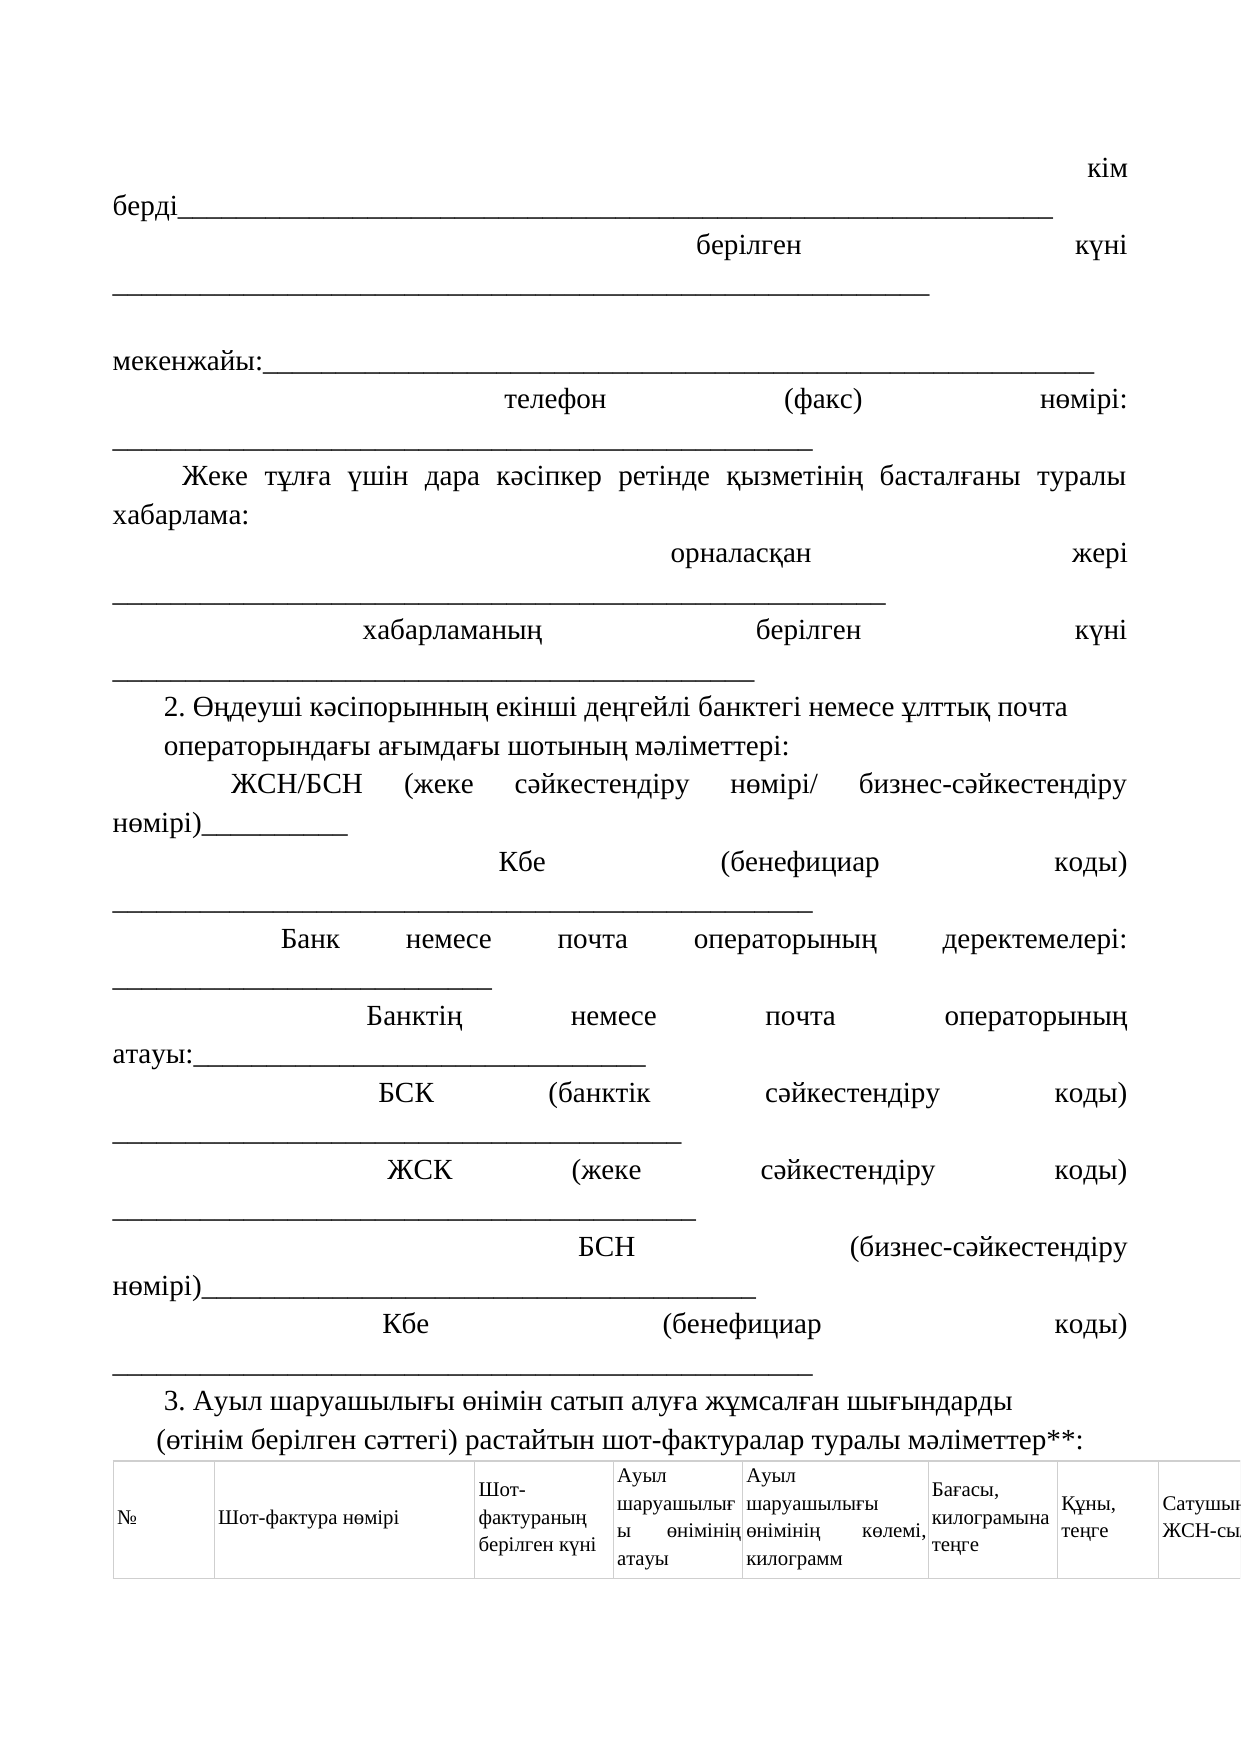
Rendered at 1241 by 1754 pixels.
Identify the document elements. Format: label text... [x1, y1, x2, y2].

table_header Ауыл шаруашылығы өнімінің атауы [614, 1462, 742, 1578]
text 2. Өңдеуші кәсіпорынның екінші деңгейлі банктегі немесе ұлттық почта [112, 689, 1128, 723]
text берілген күні ________________________________________________________ [112, 227, 1128, 299]
text Банк немесе почта операторының деректемелері: __________________________ [112, 921, 1128, 993]
text (өтінім берілген сәттегі) растайтын шот-фактуралар туралы мәліметтер**: [112, 1422, 1128, 1455]
table_header № [114, 1462, 214, 1578]
table_header Шот-фактураның берілген күні [475, 1462, 613, 1578]
text кім берді____________________________________________________________ [112, 150, 1128, 222]
text Жеке тұлға үшін дара кәсіпкер ретінде қызметінің басталғаны туралы хабарлама: [112, 458, 1128, 530]
text БСН (бизнес-сәйкестендіру нөмірі)______________________________________ [112, 1229, 1128, 1301]
table_header Сатушының атауы және ЖСН-сы/БСН-сы [1159, 1462, 1240, 1578]
text телефон (факс) нөмірі: ________________________________________________ [112, 381, 1128, 453]
table_header Бағасы, килограмына теңге [929, 1462, 1057, 1578]
text 3. Ауыл шаруашылығы өнімін сатып алуға жұмсалған шығындарды [112, 1383, 1128, 1417]
text мекенжайы:_________________________________________________________ [112, 304, 1128, 376]
text орналасқан жері _____________________________________________________ [112, 535, 1128, 607]
text Банктің немесе почта операторының aтауы:_______________________________ [112, 998, 1128, 1070]
text ЖСК (жеке сәйкестендіру коды) ________________________________________ [112, 1152, 1128, 1224]
text Кбе (бенефициар коды) ________________________________________________ [112, 844, 1128, 916]
text БСК (банктік сәйкестендіру коды) _______________________________________ [112, 1075, 1128, 1147]
table_header Құны, теңге [1058, 1462, 1158, 1578]
text операторындағы ағымдағы шотының мәліметтері: [112, 728, 1128, 762]
text Кбе (бенефициар коды) ________________________________________________ [112, 1306, 1128, 1378]
text ЖСН/БСН (жеке сәйкестендіру нөмірі/ бизнес-сәйкестендіру нөмірі)__________ [112, 767, 1128, 839]
table_header Шот-фактура нөмірі [215, 1462, 474, 1578]
text хабарламаның берілген күні ____________________________________________ [112, 612, 1128, 684]
table_header Ауыл шаруашылығы өнімінің көлемі, килограмм [743, 1462, 928, 1578]
